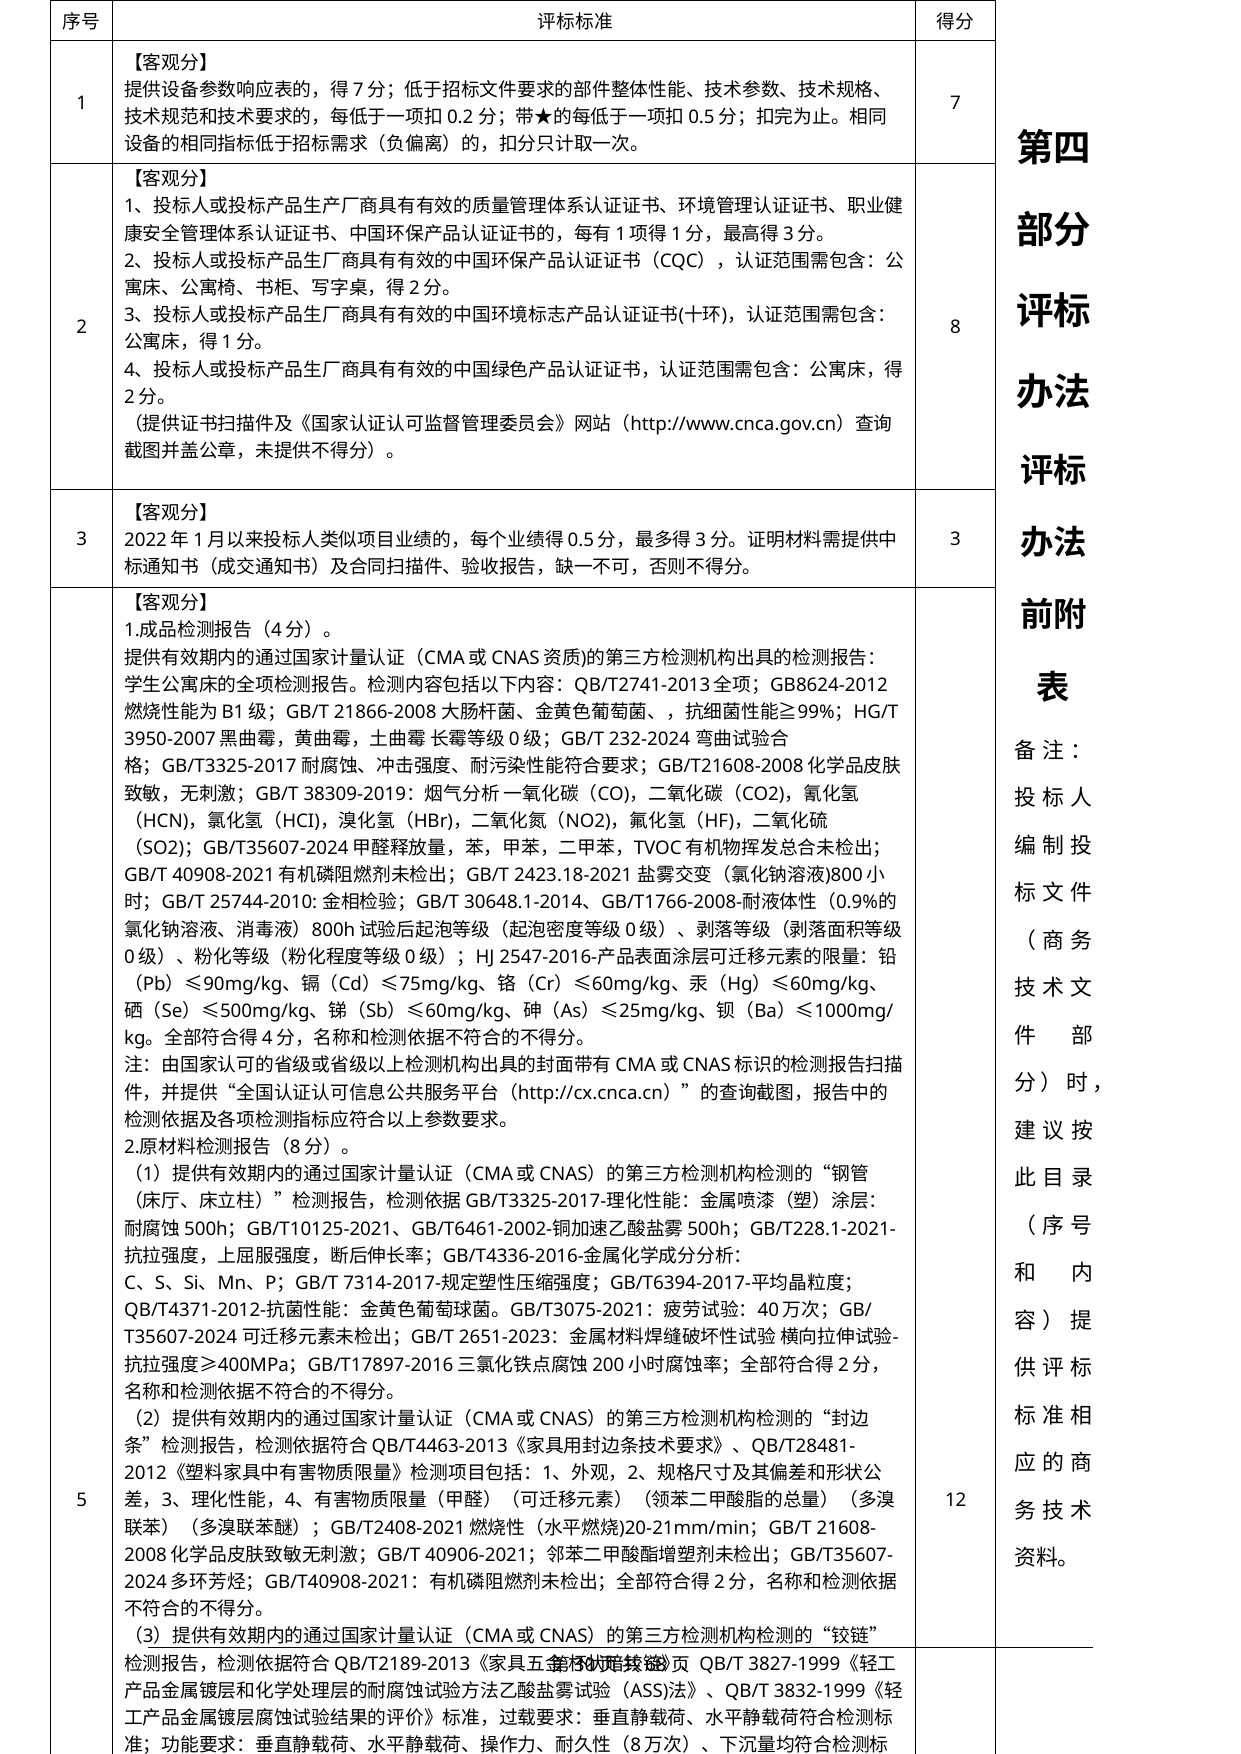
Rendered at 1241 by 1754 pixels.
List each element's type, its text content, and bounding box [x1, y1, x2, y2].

table_cell 3 [51, 490, 112, 587]
table_cell 8 [916, 164, 995, 488]
text 第四部分评标办法 [996, 118, 1093, 416]
table_cell 1 [51, 41, 112, 163]
table_cell 2 [51, 164, 112, 488]
table_cell 7 [916, 41, 995, 163]
table_cell 5 [51, 588, 112, 1754]
table_header 评标标准 [113, 1, 915, 40]
table_cell 【客观分】 1、投标人或投标产品生产厂商具有有效的质量管理体系认证证书、环境管理认证证书、职业健康安全管理体系认证证书、中国环保产品认证证书的，每有1项得1分，最高得3分。 2、投标人或投标产品生厂商具有有效的中国环保产品认证证书（CQC），认证范围需包含：公寓床、公寓椅、书柜、写字桌，得2分。 3、投标人或投标产品生厂商具有有效的中国环境标志产品认证证书(十环)，认证范围需包含：公寓床，得1分。 4、投标人或投标产品生厂商具有有效的中国绿色产品认证证书，认证范围需包含：公寓床，得2分。 （提供证书扫描件及《国家认证认可监督管理委员会》网站（http://www.cnca.gov.cn）查询截图并盖公章，未提供不得分）。 [113, 164, 915, 488]
table_cell 12 [916, 588, 995, 1754]
table_header 序号 [51, 1, 112, 40]
table_cell 3 [916, 490, 995, 587]
table_cell 【客观分】 2022年1月以来投标人类似项目业绩的，每个业绩得0.5分，最多得3分。证明材料需提供中标通知书（成交通知书）及合同扫描件、验收报告，缺一不可，否则不得分。 [113, 490, 915, 587]
table_cell 【客观分】 提供设备参数响应表的，得7分；低于招标文件要求的部件整体性能、技术参数、技术规格、技术规范和技术要求的，每低于一项扣 0.2 分；带★的每低于一项扣0.5分；扣完为止。相同设备的相同指标低于招标需求（负偏离）的，扣分只计取一次。 [113, 41, 915, 163]
text 评标办法前附表 [996, 443, 1093, 709]
text 备注：投标人编制投标文件（商务技术文件部分）时，建议按此目录（序号和内容）提供评标标准相应的商务技术资料。 [996, 733, 1093, 1572]
table_header 得分 [916, 1, 995, 40]
table_cell 【客观分】 1.成品检测报告（4分）。 提供有效期内的通过国家计量认证（CMA或CNAS资质)的第三方检测机构出具的检测报告：学生公寓床的全项检测报告。检测内容包括以下内容：QB/T2741-2013全项；GB8624-2012燃烧性能为B1级；GB/T 21866-2008 大肠杆菌、金黄色葡萄菌、，抗细菌性能≧99%；HG/T 3950-2007黑曲霉，黄曲霉，土曲霉 长霉等级0级；GB/T 232-2024 弯曲试验合格；GB/T3325-2017 耐腐蚀、冲击强度、耐污染性能符合要求；GB/T21608-2008化学品皮肤致敏，无刺激；GB/T 38309-2019：烟气分析 一氧化碳（CO)，二氧化碳（CO2)，氰化氢（HCN)，氯化氢（HCI)，溴化氢（HBr)，二氧化氮（NO2)，氟化氢（HF)，二氧化硫（SO2)；GB/T35607-2024甲醛释放量，苯，甲苯，二甲苯，TVOC有机物挥发总合未检出；GB/T 40908-2021有机磷阻燃剂未检出；GB/T 2423.18-2021 盐雾交变（氯化钠溶液)800小时；GB/T 25744-2010: 金相检验；GB/T 30648.1-2014、GB/T1766-2008-耐液体性（0.9%的氯化钠溶液、消毒液）800h试验后起泡等级（起泡密度等级0级）、剥落等级（剥落面积等级0级）、粉化等级（粉化程度等级0级）；HJ 2547-2016-产品表面涂层可迁移元素的限量：铅（Pb）≤90mg/kg、镉（Cd）≤75mg/kg、铬（Cr）≤60mg/kg、汞（Hg）≤60mg/kg、硒（Se）≤500mg/kg、锑（Sb）≤60mg/kg、砷（As）≤25mg/kg、钡（Ba）≤1000mg/kg。全部符合得4分，名称和检测依据不符合的不得分。 注：由国家认可的省级或省级以上检测机构出具的封面带有CMA或CNAS标识的检测报告扫描件，并提供“全国认证认可信息公共服务平台（http://cx.cnca.cn）”的查询截图，报告中的检测依据及各项检测指标应符合以上参数要求。 2.原材料检测报告（8分）。 （1）提供有效期内的通过国家计量认证（CMA或CNAS）的第三方检测机构检测的“钢管（床厅、床立柱）”检测报告，检测依据GB/T3325-2017-理化性能：金属喷漆（塑）涂层：耐腐蚀500h；GB/T10125-2021、GB/T6461-2002-铜加速乙酸盐雾500h；GB/T228.1-2021-抗拉强度，上屈服强度，断后伸长率；GB/T4336-2016-金属化学成分分析：C、S、Si、Mn、P；GB/T 7314-2017-规定塑性压缩强度；GB/T6394-2017-平均晶粒度；QB/T4371-2012-抗菌性能：金黄色葡萄球菌。GB/T3075-2021：疲劳试验：40万次；GB/T35607-2024 可迁移元素未检出；GB/T 2651-2023：金属材料焊缝破坏性试验 横向拉伸试验-抗拉强度≥400MPa；GB/T17897-2016三氯化铁点腐蚀200小时腐蚀率；全部符合得2分，名称和检测依据不符合的不得分。 （2）提供有效期内的通过国家计量认证（CMA或CNAS）的第三方检测机构检测的“封边条”检测报告，检测依据符合QB/T4463-2013《家具用封边条技术要求》、QB/T28481-2012《塑料家具中有害物质限量》检测项目包括：1、外观，2、规格尺寸及其偏差和形状公差，3、理化性能，4、有害物质限量（甲醛）（可迁移元素）（领苯二甲酸脂的总量）（多溴联苯）（多溴联苯醚）；GB/T2408-2021燃烧性（水平燃烧)20-21mm/min；GB/T 21608-2008化学品皮肤致敏无刺激；GB/T 40906-2021；邻苯二甲酸酯增塑剂未检出；GB/T35607-2024多环芳烃；GB/T40908-2021：有机磷阻燃剂未检出；全部符合得2分，名称和检测依据不符合的不得分。 （3）提供有效期内的通过国家计量认证（CMA或CNAS）的第三方检测机构检测的“铰链”检测报告，检测依据符合QB/T2189-2013《家具五金 杯状暗铰链》、QB/T 3827-1999《轻工产品金属镀层和化学处理层的耐腐蚀试验方法乙酸盐雾试验（ASS)法》、QB/T 3832-1999《轻工产品金属镀层腐蚀试验结果的评价》标准，过载要求：垂直静载荷、水平静载荷符合检测标准；功能要求：垂直静载荷、水平静载荷、操作力、耐久性（8万次）、下沉量均符合检测标准；耐腐蚀18h, 1.5mm以下锈点不应超过20点/d㎡, 其中1.0mm以上的锈点不应超过5点/d㎡；中性盐雾试验（NSS 试验)≥100h（连续喷雾）：涂（镀）层本身的耐腐蚀等级 10 级，涂（镀）层对基体的保护 等级10级； 乙酸盐雾试验 (ASS 试验)≥100h（连续喷雾）：涂（镀）层本身的耐腐蚀等级10级，涂（镀）层对基体 的保护等级10级。GB/T17897-2016三氯化铁点腐蚀200小时腐蚀率；JB/T 7901-2023 均匀腐蚀试验：不低于500h，腐蚀速率≤0.1mm/a；GB/T 31588.1-2015耐循环腐蚀环境（湿（盐雾)/干燥/湿气）500小时。漆膜无异常；GB/T35607-2024 可迁移元素未检出；全部符合得2分，名称和检测依据不符合的不得分。 （4）提供有效期内的通过国家计量认证（CMA或CNAS）的第三方检测机构检测的“导轨”检测报告，检测依据符合：QB/T 2454-2013《家具五金 抽屉导轨》、QB/T 3826-1999《轻工产品金属镀层和化 学处理层的耐腐性试验方法中性盐雾试验（NSS)法》、QB/T 3827-1999《轻工产品金属镀层和化学处理层的耐腐蚀试验方法乙酸盐雾试验（ASS)法》。检测项目：1、过载（垂直向下静载荷、水平侧向静载荷、猛关或猛开），2、功能（操作力、抽屉导轨组件底部变形、抽屉导轨组件结构强度、耐久性、垂直向下静载荷、水平侧向静载荷、拉出安全性、猛关或猛开、下沉量），3、耐腐蚀性。4、耐久性8万次符合要求；5、中性盐雾试验（NSS 试验)≥100h（连续喷雾）：涂（镀）层本身的耐腐蚀等级 10 级，涂（镀）层对基体的保护 等级10级；6、乙酸盐雾试验 (ASS 试验)≥100h（连续喷雾）：涂（镀）层本身的耐腐蚀等级10级，涂（镀）层对基体 的保护等级10级。JB/T 7901-2023 均匀腐蚀试验：不低于500h，腐蚀速率≤0.1mm/a；GB/T 31588.1-2015耐循环腐蚀环境（湿（盐雾)/干燥/湿气）500小时。漆膜无异常；GB/T35607-2024 可迁移元素未检出；全部符合得2分，名称和检测依据不符合的不得分。 注：由国家认可的省级或省级以上检测机构出具的封面带有CMA或CNAS标识的检测报告扫描件，并提供“全国认证认可信息公共服务平台（http://cx.cnca.cn）”的查询截图，报告中的检测依据及各项检测指标应符合以上参数要求。 [113, 588, 915, 1754]
